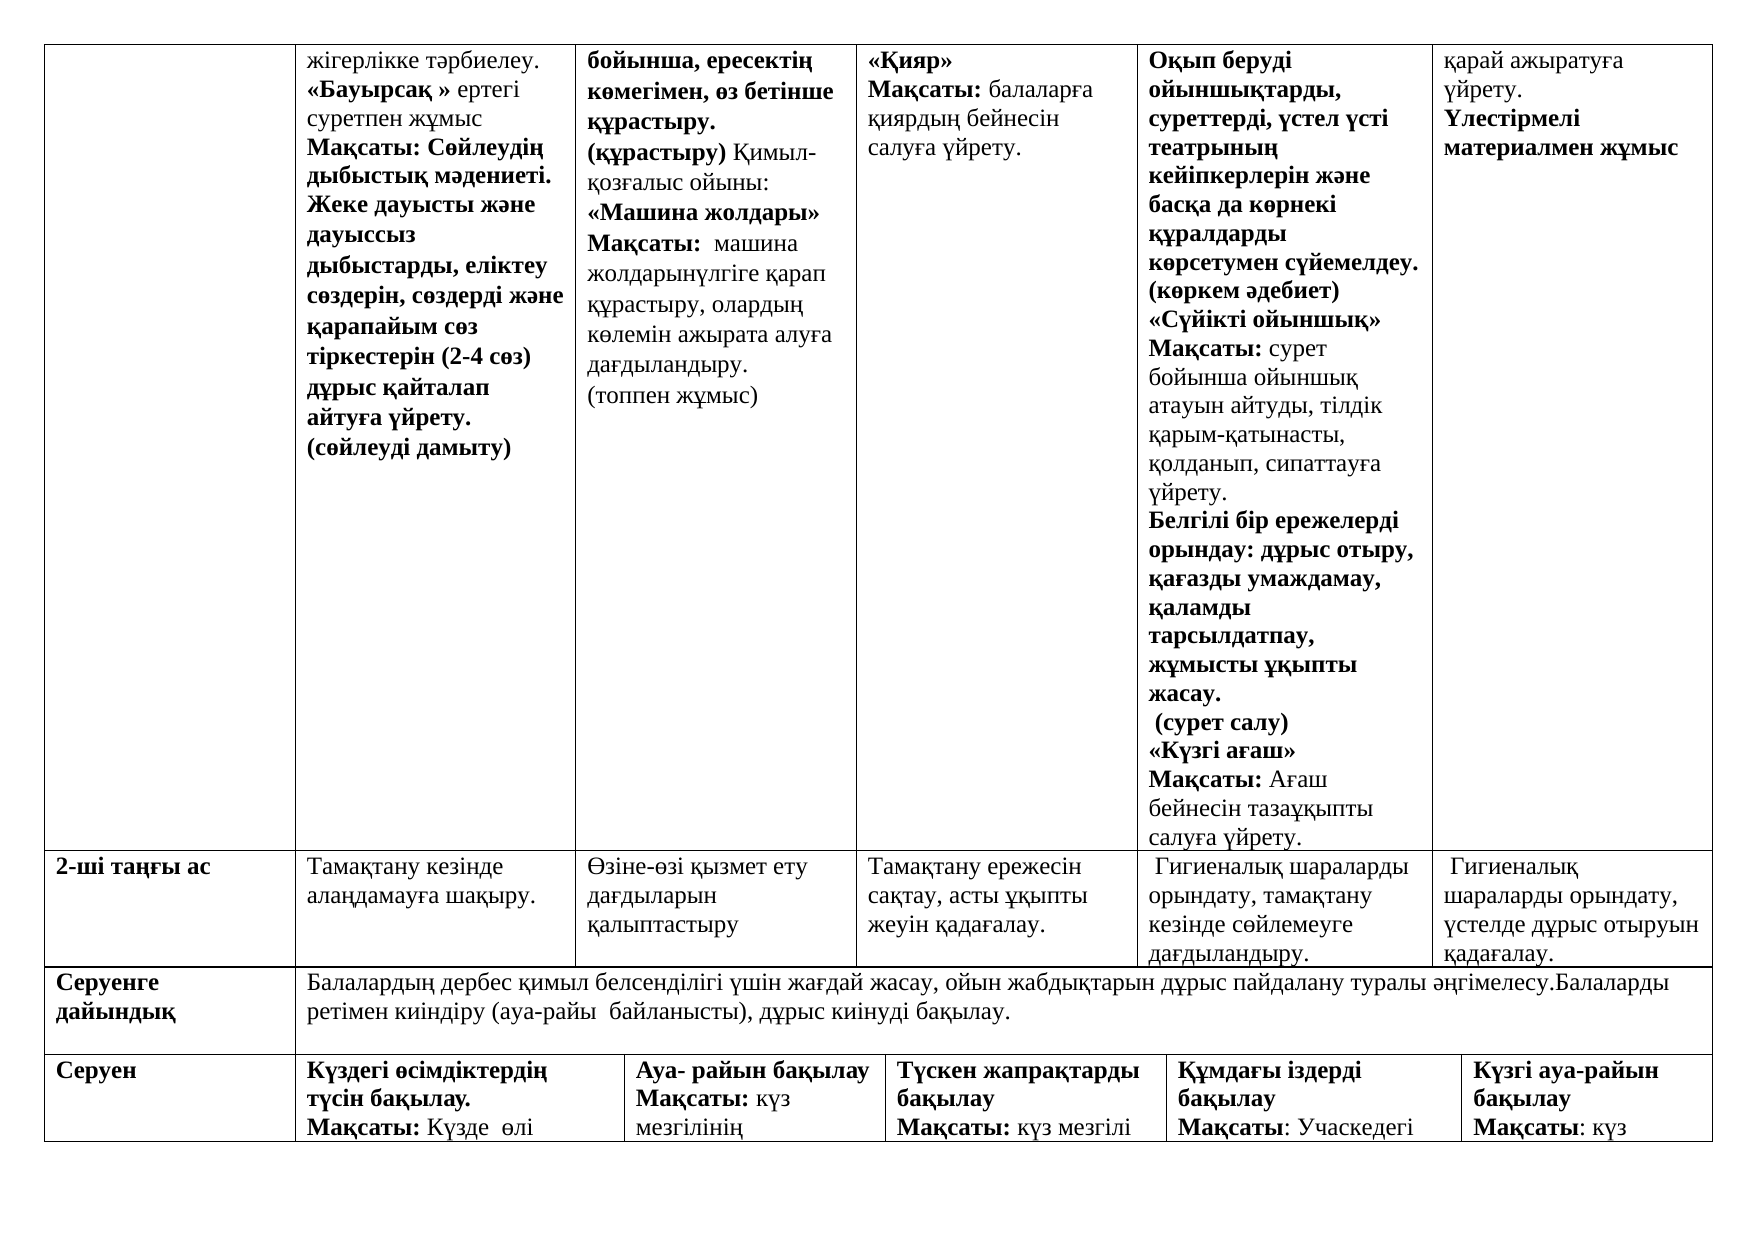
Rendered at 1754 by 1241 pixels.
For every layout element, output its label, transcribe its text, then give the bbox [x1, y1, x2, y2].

table_cell 2-ші таңғы ас [45, 851, 295, 966]
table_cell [625, 1055, 885, 1141]
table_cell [576, 45, 856, 850]
table_cell Тамақтану кезінде алаңдамауға шақыру. [296, 851, 575, 966]
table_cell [1433, 45, 1712, 850]
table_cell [1462, 1055, 1712, 1141]
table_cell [296, 45, 575, 850]
table_cell Серуенге дайындық [45, 968, 295, 1054]
table_cell Гигиеналық шараларды орындату, тамақтану кезінде сөйлемеуге дағдыландыру. [1138, 851, 1432, 966]
table_cell Балалардың дербес қимыл белсенділігі үшін жағдай жасау, ойын жабдықтарын дұрыс пайдалану туралы әңгімелесу.Балаларды ретімен киіндіру (ауа-райы байланысты), дұрыс киінуді бақылау. [296, 968, 1712, 1054]
table_cell Гигиеналық шараларды орындату, үстелде дұрыс отыруын қадағалау. [1433, 851, 1712, 966]
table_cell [1167, 1055, 1461, 1141]
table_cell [886, 1055, 1166, 1141]
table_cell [296, 1055, 624, 1141]
table_cell Өзіне-өзі қызмет ету дағдыларын қалыптастыру [576, 851, 856, 966]
table_cell Серуен [45, 1055, 295, 1141]
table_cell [45, 45, 295, 850]
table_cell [857, 45, 1137, 850]
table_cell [1138, 45, 1432, 850]
table_cell Тамақтану ережесін сақтау, асты ұқыпты жеуін қадағалау. [857, 851, 1137, 966]
